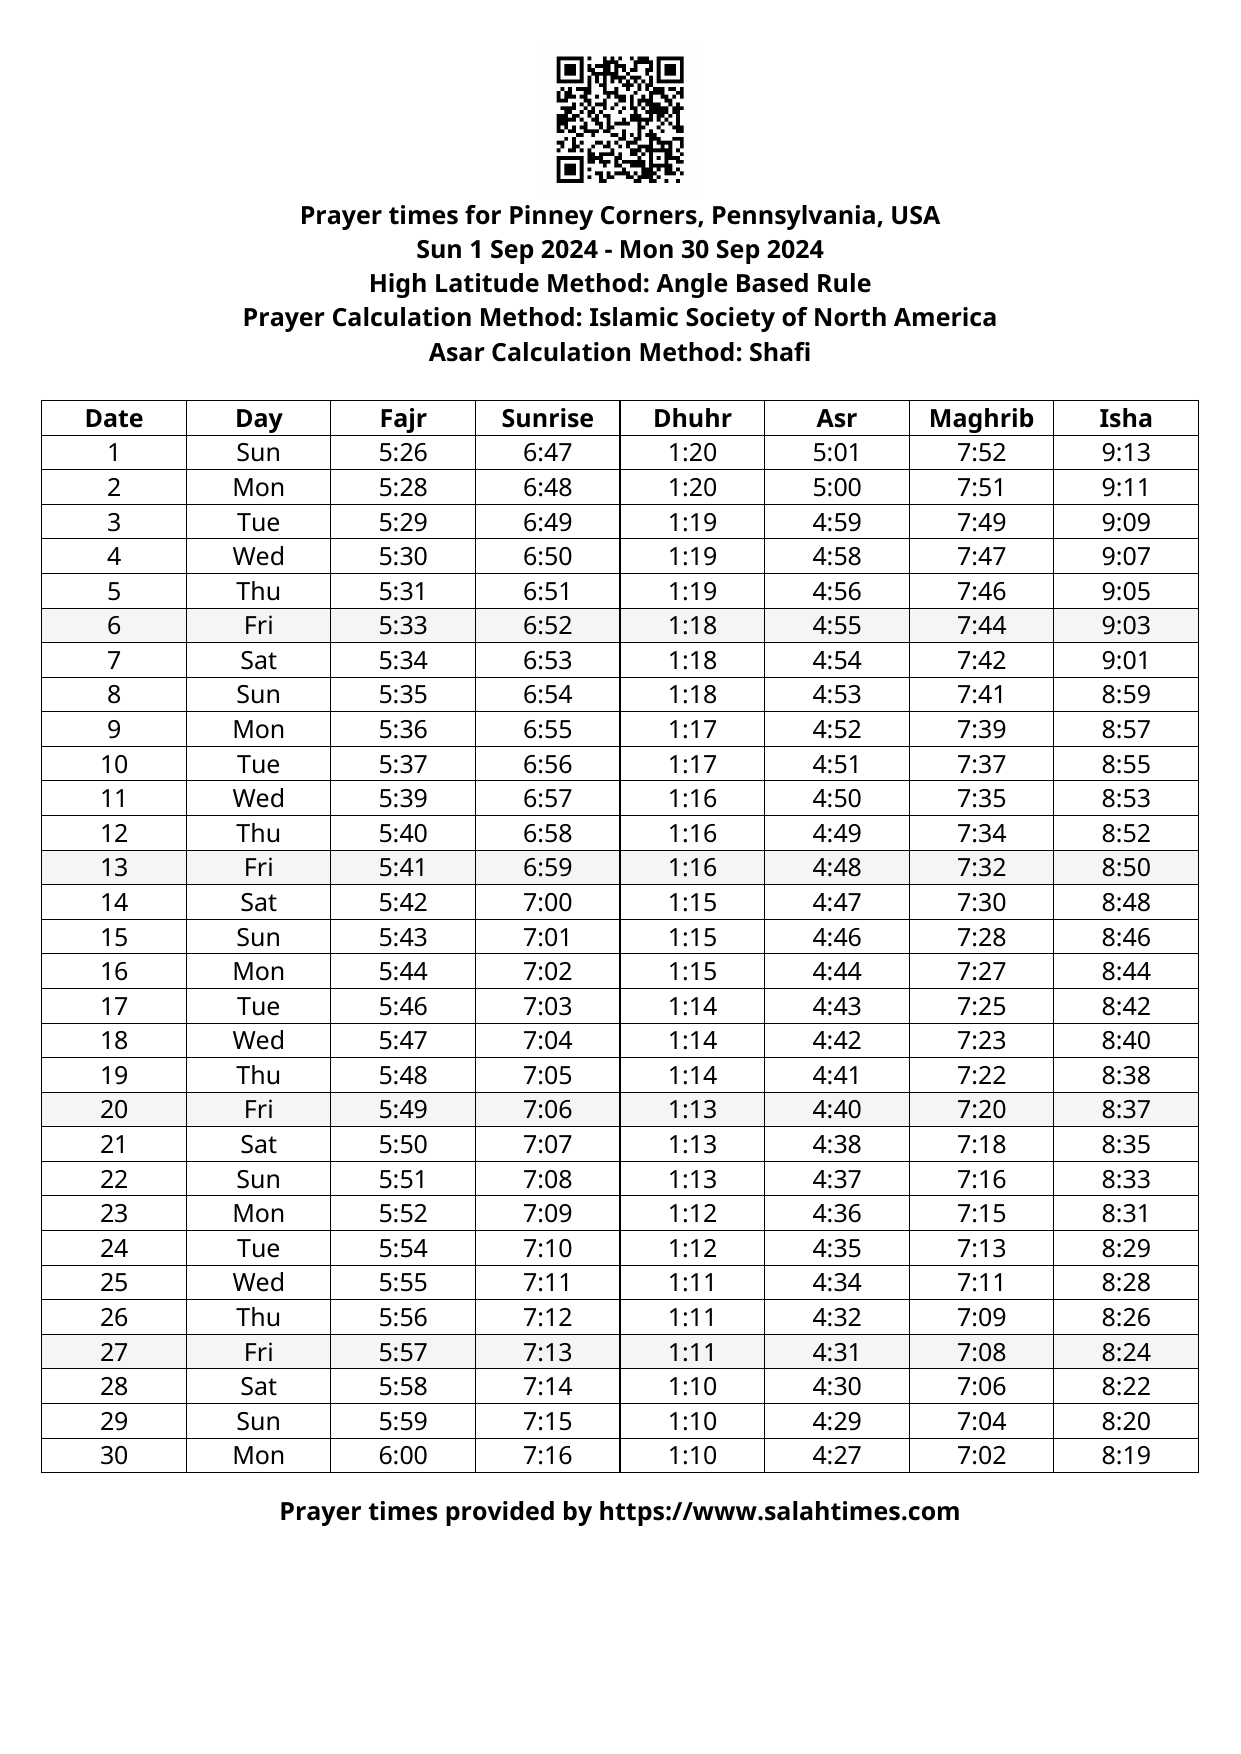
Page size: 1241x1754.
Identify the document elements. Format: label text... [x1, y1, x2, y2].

table_cell 7:34 [910, 816, 1053, 849]
table_cell 4:29 [765, 1404, 909, 1437]
table_cell 4:31 [765, 1335, 909, 1368]
table_cell 8:20 [1054, 1404, 1198, 1437]
table_cell 4:30 [765, 1369, 909, 1403]
table_cell 7:46 [910, 574, 1053, 607]
table_cell 5:26 [331, 436, 475, 469]
table_cell 30 [42, 1439, 186, 1472]
table_cell 7:28 [910, 920, 1053, 953]
table_cell 1:11 [621, 1266, 764, 1299]
table_header Maghrib [910, 401, 1053, 434]
table_cell 8:57 [1054, 712, 1198, 746]
table_cell 5:31 [331, 574, 475, 607]
table_cell 18 [42, 1024, 186, 1057]
table_cell Sun [187, 436, 330, 469]
table_cell 1:12 [621, 1196, 764, 1230]
table_cell 7:52 [910, 436, 1053, 469]
table_cell 11 [42, 781, 186, 815]
table_cell 7:39 [910, 712, 1053, 746]
table_cell 6:47 [476, 436, 619, 469]
table_cell 8:28 [1054, 1266, 1198, 1299]
table_cell 8:52 [1054, 816, 1198, 849]
table_header Isha [1054, 401, 1198, 434]
table_cell 4:32 [765, 1300, 909, 1334]
table_cell 5:51 [331, 1162, 475, 1195]
table_cell 8:53 [1054, 781, 1198, 815]
table_cell 22 [42, 1162, 186, 1195]
table_cell 5:47 [331, 1024, 475, 1057]
table_cell 6:57 [476, 781, 619, 815]
table_cell Tue [187, 747, 330, 780]
table_cell 7:11 [476, 1266, 619, 1299]
table_cell 1:15 [621, 954, 764, 988]
table_cell 1:10 [621, 1369, 764, 1403]
table_cell 7 [42, 643, 186, 677]
table_cell 7:20 [910, 1093, 1053, 1126]
table_cell 4:54 [765, 643, 909, 677]
table_cell Sat [187, 643, 330, 677]
table_cell 5 [42, 574, 186, 607]
table_cell 8:50 [1054, 851, 1198, 884]
table_cell 5:54 [331, 1231, 475, 1264]
table_cell Mon [187, 470, 330, 504]
table_cell Sun [187, 678, 330, 711]
table_cell 7:11 [910, 1266, 1053, 1299]
table_cell 5:59 [331, 1404, 475, 1437]
table_cell 7:06 [476, 1093, 619, 1126]
table_cell 7:10 [476, 1231, 619, 1264]
table_cell 17 [42, 989, 186, 1022]
table_cell 8:40 [1054, 1024, 1198, 1057]
table_cell 7:51 [910, 470, 1053, 504]
table_cell Wed [187, 539, 330, 573]
table_cell 4:36 [765, 1196, 909, 1230]
table_cell 7:04 [476, 1024, 619, 1057]
table_cell 8:44 [1054, 954, 1198, 988]
table_cell 9:03 [1054, 609, 1198, 642]
table_cell 21 [42, 1127, 186, 1161]
table_cell 4:38 [765, 1127, 909, 1161]
table_cell 7:15 [910, 1196, 1053, 1230]
table_cell 5:55 [331, 1266, 475, 1299]
table_cell 27 [42, 1335, 186, 1368]
table_cell 4:58 [765, 539, 909, 573]
table_cell 9:09 [1054, 505, 1198, 538]
table_cell 9 [42, 712, 186, 746]
table_cell 7:47 [910, 539, 1053, 573]
table_cell 1:15 [621, 920, 764, 953]
table_cell 5:57 [331, 1335, 475, 1368]
table_cell 7:02 [910, 1439, 1053, 1472]
table_cell 9:05 [1054, 574, 1198, 607]
table_cell 5:43 [331, 920, 475, 953]
table_cell 1:14 [621, 989, 764, 1022]
table_cell 1:13 [621, 1162, 764, 1195]
table_cell Sat [187, 885, 330, 919]
table_cell 8:33 [1054, 1162, 1198, 1195]
table_cell 8:35 [1054, 1127, 1198, 1161]
table_cell 1:15 [621, 885, 764, 919]
table_cell Sun [187, 1404, 330, 1437]
table_cell 8:37 [1054, 1093, 1198, 1126]
text Asar Calculation Method: Shafi [42, 334, 1198, 368]
table_cell 8:38 [1054, 1058, 1198, 1092]
table_cell 7:08 [476, 1162, 619, 1195]
table_cell 5:30 [331, 539, 475, 573]
table_cell Tue [187, 989, 330, 1022]
table_cell 25 [42, 1266, 186, 1299]
table_cell 7:04 [910, 1404, 1053, 1437]
table_cell Tue [187, 1231, 330, 1264]
table_cell 1:20 [621, 436, 764, 469]
table_cell 6:49 [476, 505, 619, 538]
table_cell 7:09 [476, 1196, 619, 1230]
table_cell 3 [42, 505, 186, 538]
table_cell 5:52 [331, 1196, 475, 1230]
table_cell 6:52 [476, 609, 619, 642]
table_cell 7:13 [910, 1231, 1053, 1264]
table_cell 7:22 [910, 1058, 1053, 1092]
table_cell 8:26 [1054, 1300, 1198, 1334]
table_cell 7:01 [476, 920, 619, 953]
table_header Asr [765, 401, 909, 434]
table_cell 5:58 [331, 1369, 475, 1403]
table_cell 1:18 [621, 643, 764, 677]
table_cell Fri [187, 1093, 330, 1126]
table_cell 4:59 [765, 505, 909, 538]
table_cell Thu [187, 1300, 330, 1334]
table_cell Fri [187, 1335, 330, 1368]
table_cell 5:42 [331, 885, 475, 919]
table_cell 4:46 [765, 920, 909, 953]
table_cell 8:31 [1054, 1196, 1198, 1230]
table_cell 4:43 [765, 989, 909, 1022]
table_cell 4:47 [765, 885, 909, 919]
table_cell 4:42 [765, 1024, 909, 1057]
table_cell 5:50 [331, 1127, 475, 1161]
table_cell 8:22 [1054, 1369, 1198, 1403]
table_cell 4:53 [765, 678, 909, 711]
table_cell 6:58 [476, 816, 619, 849]
table_cell 4:49 [765, 816, 909, 849]
table_cell Mon [187, 712, 330, 746]
table_cell 8:48 [1054, 885, 1198, 919]
table_cell 7:44 [910, 609, 1053, 642]
table_cell 7:06 [910, 1369, 1053, 1403]
table_cell 7:49 [910, 505, 1053, 538]
table_cell 1:19 [621, 505, 764, 538]
table_cell 8:59 [1054, 678, 1198, 711]
table_cell 7:07 [476, 1127, 619, 1161]
table_cell 7:03 [476, 989, 619, 1022]
table_cell 7:13 [476, 1335, 619, 1368]
table_cell 6:55 [476, 712, 619, 746]
table_cell 1 [42, 436, 186, 469]
table_cell 1:19 [621, 539, 764, 573]
table_cell 23 [42, 1196, 186, 1230]
table_cell 4:41 [765, 1058, 909, 1092]
table_cell 7:09 [910, 1300, 1053, 1334]
table_cell 8:55 [1054, 747, 1198, 780]
picture [542, 41, 699, 198]
table_cell 5:29 [331, 505, 475, 538]
table_cell 1:18 [621, 609, 764, 642]
table_cell 5:35 [331, 678, 475, 711]
table_cell 4:27 [765, 1439, 909, 1472]
table_cell 8:42 [1054, 989, 1198, 1022]
table_cell 5:00 [765, 470, 909, 504]
table_cell 7:23 [910, 1024, 1053, 1057]
table_cell 5:56 [331, 1300, 475, 1334]
table_cell 4 [42, 539, 186, 573]
table_cell 5:48 [331, 1058, 475, 1092]
table_cell 1:17 [621, 712, 764, 746]
table_cell 4:51 [765, 747, 909, 780]
table_cell 29 [42, 1404, 186, 1437]
table_cell 5:46 [331, 989, 475, 1022]
table_cell 8:24 [1054, 1335, 1198, 1368]
text Sun 1 Sep 2024 - Mon 30 Sep 2024 [42, 232, 1198, 266]
table_cell Mon [187, 1196, 330, 1230]
table_cell 4:48 [765, 851, 909, 884]
table_cell 8:46 [1054, 920, 1198, 953]
table_cell 5:49 [331, 1093, 475, 1126]
table_cell 6:50 [476, 539, 619, 573]
table_cell Sun [187, 1162, 330, 1195]
table_cell 1:17 [621, 747, 764, 780]
table_cell Wed [187, 781, 330, 815]
table_cell Tue [187, 505, 330, 538]
table_cell Wed [187, 1024, 330, 1057]
table_cell 4:35 [765, 1231, 909, 1264]
table_cell 8 [42, 678, 186, 711]
table_cell Sat [187, 1369, 330, 1403]
table_cell 5:36 [331, 712, 475, 746]
table_cell 6:53 [476, 643, 619, 677]
table_cell 16 [42, 954, 186, 988]
table_cell 7:14 [476, 1369, 619, 1403]
table_cell 7:41 [910, 678, 1053, 711]
table_cell 7:27 [910, 954, 1053, 988]
table_cell 28 [42, 1369, 186, 1403]
table_header Dhuhr [621, 401, 764, 434]
table_cell 7:30 [910, 885, 1053, 919]
table_cell 7:32 [910, 851, 1053, 884]
text Prayer times for Pinney Corners, Pennsylvania, USA [42, 198, 1198, 232]
table_cell 9:07 [1054, 539, 1198, 573]
table_cell 1:16 [621, 851, 764, 884]
table_cell 6 [42, 609, 186, 642]
table_cell 7:42 [910, 643, 1053, 677]
text Prayer Calculation Method: Islamic Society of North America [42, 300, 1198, 334]
table_cell 7:12 [476, 1300, 619, 1334]
table_cell 5:34 [331, 643, 475, 677]
table_cell 6:59 [476, 851, 619, 884]
table_cell 8:29 [1054, 1231, 1198, 1264]
table_cell 7:35 [910, 781, 1053, 815]
table_cell 7:08 [910, 1335, 1053, 1368]
table_cell 5:41 [331, 851, 475, 884]
table_cell 24 [42, 1231, 186, 1264]
table_cell 4:44 [765, 954, 909, 988]
table_cell 5:37 [331, 747, 475, 780]
table_cell Thu [187, 816, 330, 849]
table_cell 12 [42, 816, 186, 849]
table_cell Sat [187, 1127, 330, 1161]
table_cell 7:25 [910, 989, 1053, 1022]
table_cell 7:16 [910, 1162, 1053, 1195]
table_header Sunrise [476, 401, 619, 434]
table_cell 7:00 [476, 885, 619, 919]
table_cell 7:16 [476, 1439, 619, 1472]
table_cell 1:19 [621, 574, 764, 607]
table_cell 9:13 [1054, 436, 1198, 469]
table_cell 1:14 [621, 1024, 764, 1057]
table_cell 1:13 [621, 1093, 764, 1126]
table_cell 4:56 [765, 574, 909, 607]
table_cell 1:11 [621, 1300, 764, 1334]
table_cell 1:10 [621, 1439, 764, 1472]
table_cell 5:40 [331, 816, 475, 849]
table_cell Mon [187, 954, 330, 988]
table_cell 8:19 [1054, 1439, 1198, 1472]
table_cell Thu [187, 574, 330, 607]
table_cell 1:10 [621, 1404, 764, 1437]
table_cell 14 [42, 885, 186, 919]
table_cell 9:01 [1054, 643, 1198, 677]
table_cell 7:37 [910, 747, 1053, 780]
table_cell 4:50 [765, 781, 909, 815]
table_cell 19 [42, 1058, 186, 1092]
table_cell 15 [42, 920, 186, 953]
table_cell 4:52 [765, 712, 909, 746]
table_cell Fri [187, 851, 330, 884]
table_cell 1:14 [621, 1058, 764, 1092]
table_cell 20 [42, 1093, 186, 1126]
table_cell 4:37 [765, 1162, 909, 1195]
table_cell 1:20 [621, 470, 764, 504]
table_header Fajr [331, 401, 475, 434]
table_cell 6:54 [476, 678, 619, 711]
table_cell 1:16 [621, 781, 764, 815]
table_cell 5:39 [331, 781, 475, 815]
table_cell 4:55 [765, 609, 909, 642]
table_cell Wed [187, 1266, 330, 1299]
table_cell 7:02 [476, 954, 619, 988]
table_cell Mon [187, 1439, 330, 1472]
table_cell 2 [42, 470, 186, 504]
table_cell 7:05 [476, 1058, 619, 1092]
table_cell 13 [42, 851, 186, 884]
table_cell 6:56 [476, 747, 619, 780]
table_cell 1:12 [621, 1231, 764, 1264]
table_cell 1:16 [621, 816, 764, 849]
table_cell 7:15 [476, 1404, 619, 1437]
table_cell 1:18 [621, 678, 764, 711]
table_cell 1:11 [621, 1335, 764, 1368]
text High Latitude Method: Angle Based Rule [42, 266, 1198, 300]
table_cell 5:28 [331, 470, 475, 504]
table_cell 4:34 [765, 1266, 909, 1299]
table_cell 7:18 [910, 1127, 1053, 1161]
table_cell 6:48 [476, 470, 619, 504]
table_cell 4:40 [765, 1093, 909, 1126]
table_cell 5:33 [331, 609, 475, 642]
table_cell Thu [187, 1058, 330, 1092]
table_cell 5:44 [331, 954, 475, 988]
table_header Day [187, 401, 330, 434]
table_cell 1:13 [621, 1127, 764, 1161]
text Prayer times provided by https://www.salahtimes.com [42, 1494, 1198, 1528]
table_cell 10 [42, 747, 186, 780]
table_cell 6:00 [331, 1439, 475, 1472]
table_cell 5:01 [765, 436, 909, 469]
table_cell Fri [187, 609, 330, 642]
table_cell 26 [42, 1300, 186, 1334]
table_cell Sun [187, 920, 330, 953]
table_cell 9:11 [1054, 470, 1198, 504]
table_cell 6:51 [476, 574, 619, 607]
table_header Date [42, 401, 186, 434]
